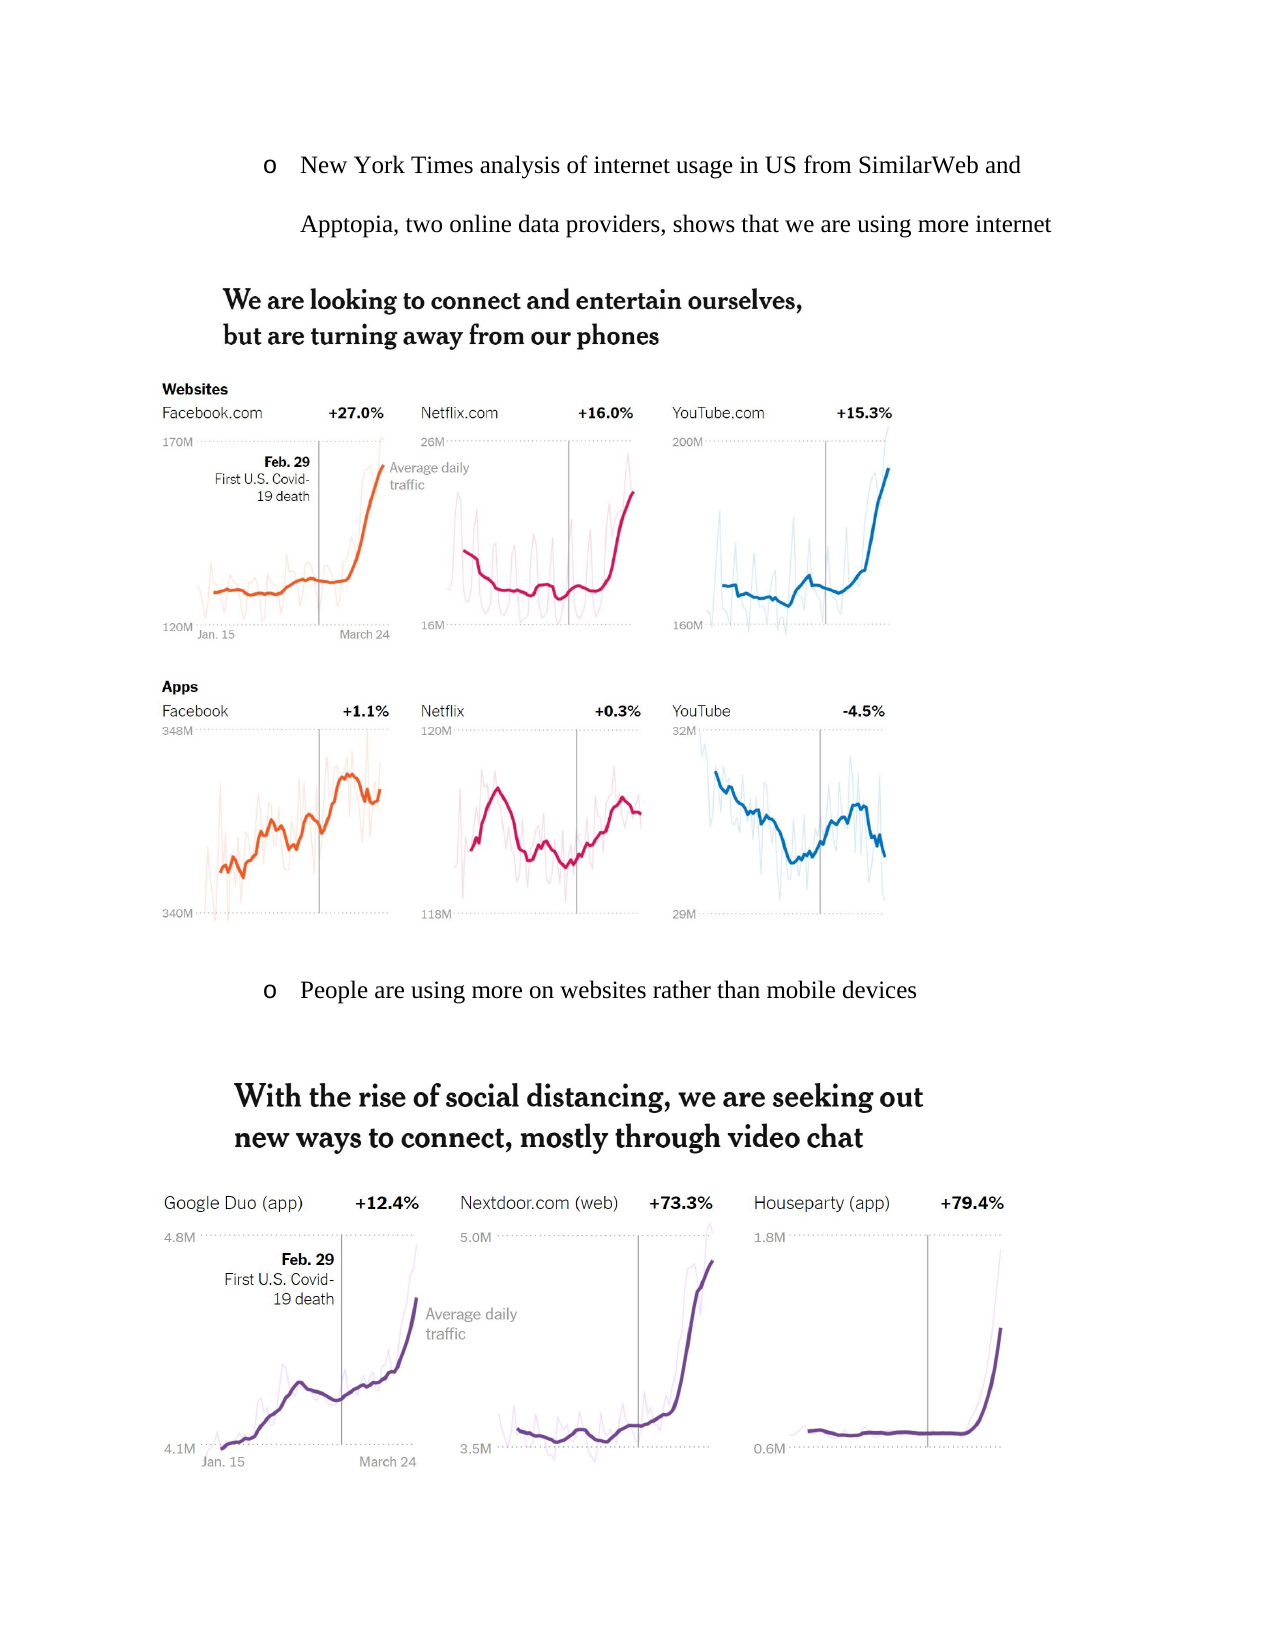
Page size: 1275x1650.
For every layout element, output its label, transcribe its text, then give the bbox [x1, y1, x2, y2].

list People are using more on websites rather than mobile devices [262, 976, 1125, 1006]
picture [150, 1053, 1033, 1487]
picture [150, 283, 915, 931]
list New York Times analysis of internet usage in US from SimilarWeb and Apptopia, two online data providers, shows that we are using more internet [262, 150, 1125, 238]
